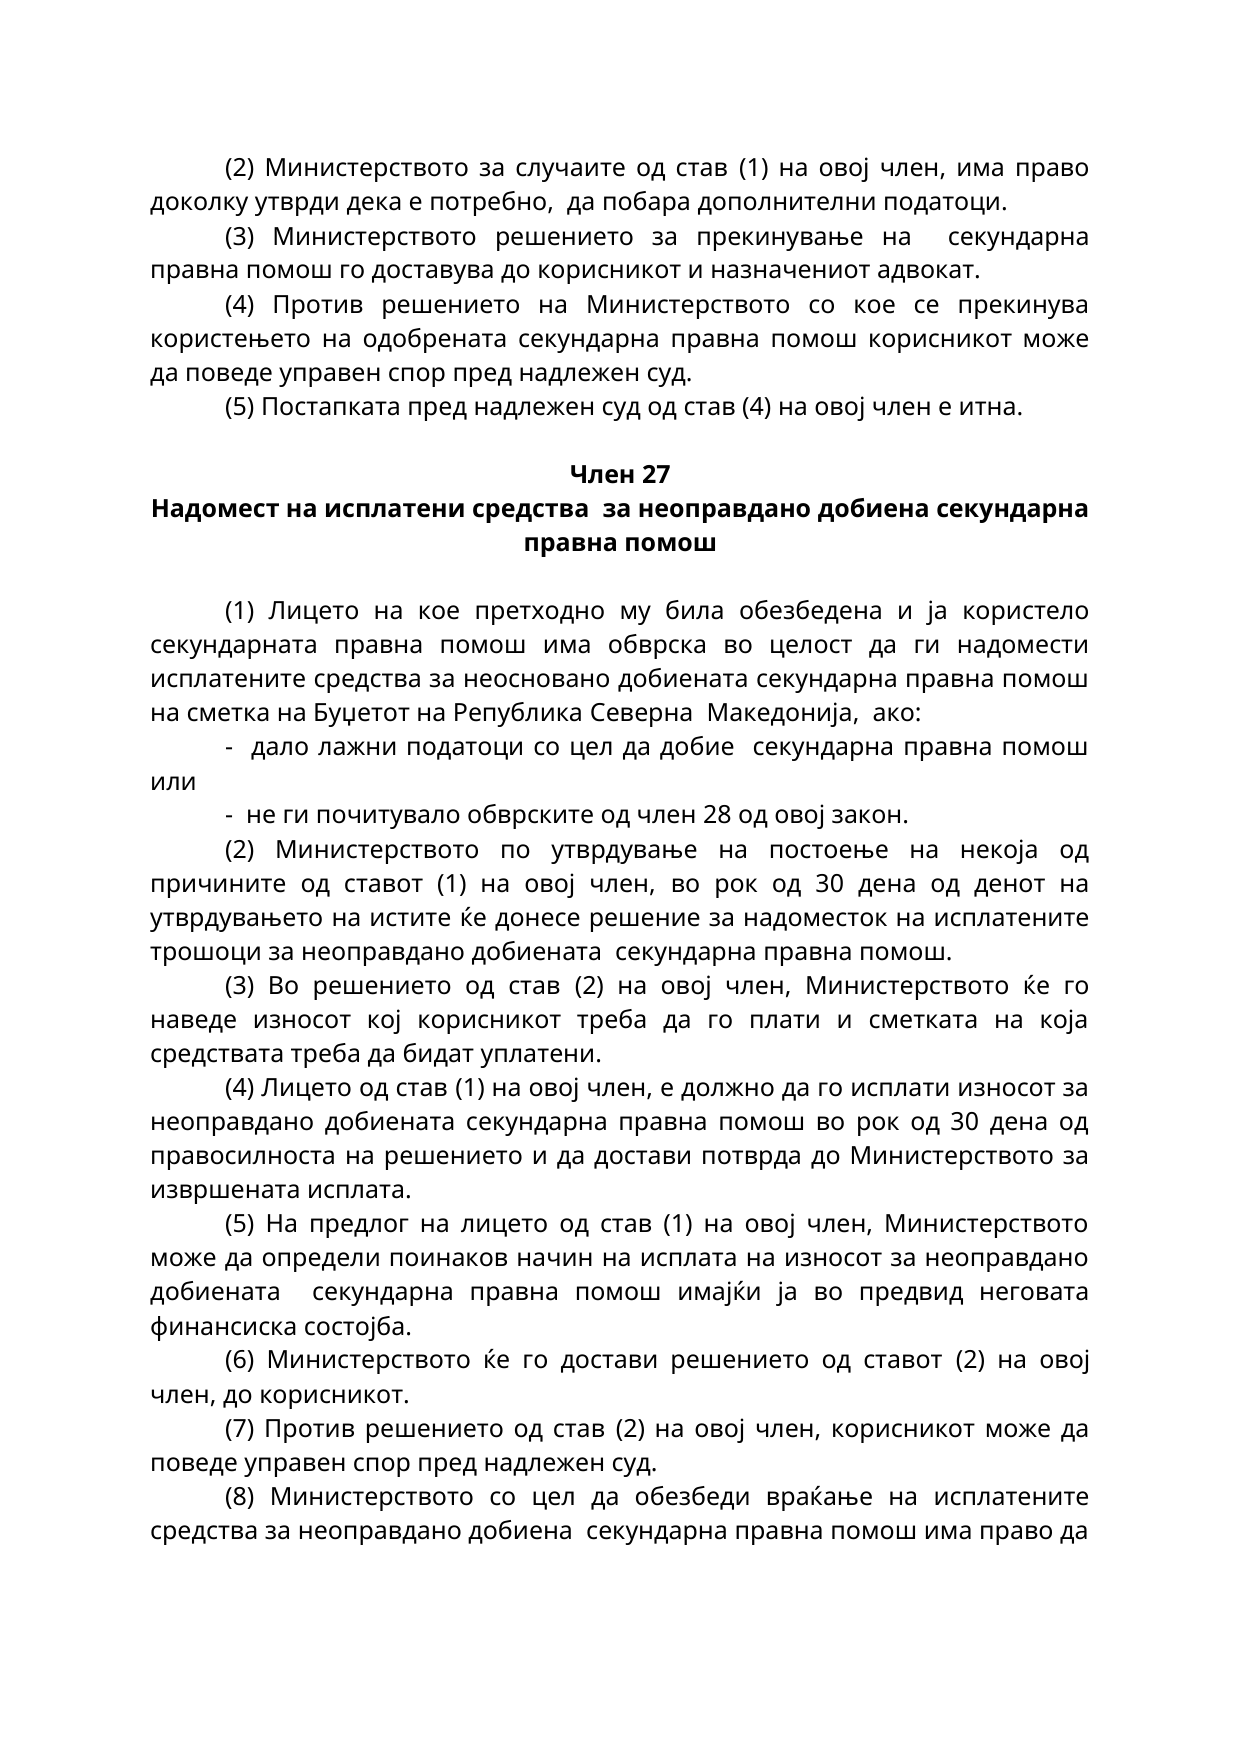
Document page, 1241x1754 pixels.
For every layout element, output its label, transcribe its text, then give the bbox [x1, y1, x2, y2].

text (2) Министерството за случаите од став (1) на овој член, има право доколку утврди дека е потребно, да побара дополнителни податоци. [150, 150, 1090, 218]
text (7) Против решението од став (2) на овој член, корисникот може да поведе управен спор пред надлежен суд. [150, 1410, 1090, 1478]
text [150, 1478, 1090, 1547]
text Член 27 [150, 457, 1090, 491]
text (1) Лицето на кое претходно му била обезбедена и ја користело секундарната правна помош има обврска во целост да ги надомести исплатените средства за неосновано добиената секундарна правна помош на сметка на Буџетот на Република Северна Македонија, ако: [150, 593, 1090, 729]
text (4) Лицето од став (1) на овој член, е должно да го исплати износот за неоправдано добиената секундарна правна помош во рок од 30 дена од правосилноста на решението и да достави потврда до Министерството за извршената исплата. [150, 1070, 1090, 1206]
text (6) Министерството ќе го достави решението од ставот (2) на овој член, до корисникот. [150, 1342, 1090, 1410]
text (3) Во решението од став (2) на овој член, Министерството ќе го наведе износот кој корисникот треба да го плати и сметката на која средствата треба да бидат уплатени. [150, 967, 1090, 1070]
text - дало лажни податоци со цел да добие секундарна правна помош или [150, 729, 1090, 797]
text (4) Против решението на Министерството со кое се прекинува користењето на одобрената секундарна правна помош корисникот може да поведе управен спор пред надлежен суд. [150, 286, 1090, 388]
text (5) На предлог на лицето од став (1) на овој член, Министерството може да определи поинаков начин на исплата на износот за неоправдано добиената секундарна правна помош имајќи ја во предвид неговата финансиска состојба. [150, 1206, 1090, 1342]
text (5) Постапката пред надлежен суд од став (4) на овој член е итна. [150, 388, 1090, 422]
text Надомест на исплатени средства за неоправдано добиена секундарна правна помош [150, 491, 1090, 559]
text (3) Министерството решението за прекинување на секундарна правна помош го доставува до корисникот и назначениот адвокат. [150, 218, 1090, 286]
text (2) Министерството по утврдување на постоење на некоја од причините од ставот (1) на овој член, во рок од 30 дена од денот на утврдувањето на истите ќе донесе решение за надоместок на исплатените трошоци за неоправдано добиената секундарна правна помош. [150, 831, 1090, 967]
text - не ги почитувало обврските од член 28 од овој закон. [150, 797, 1090, 831]
